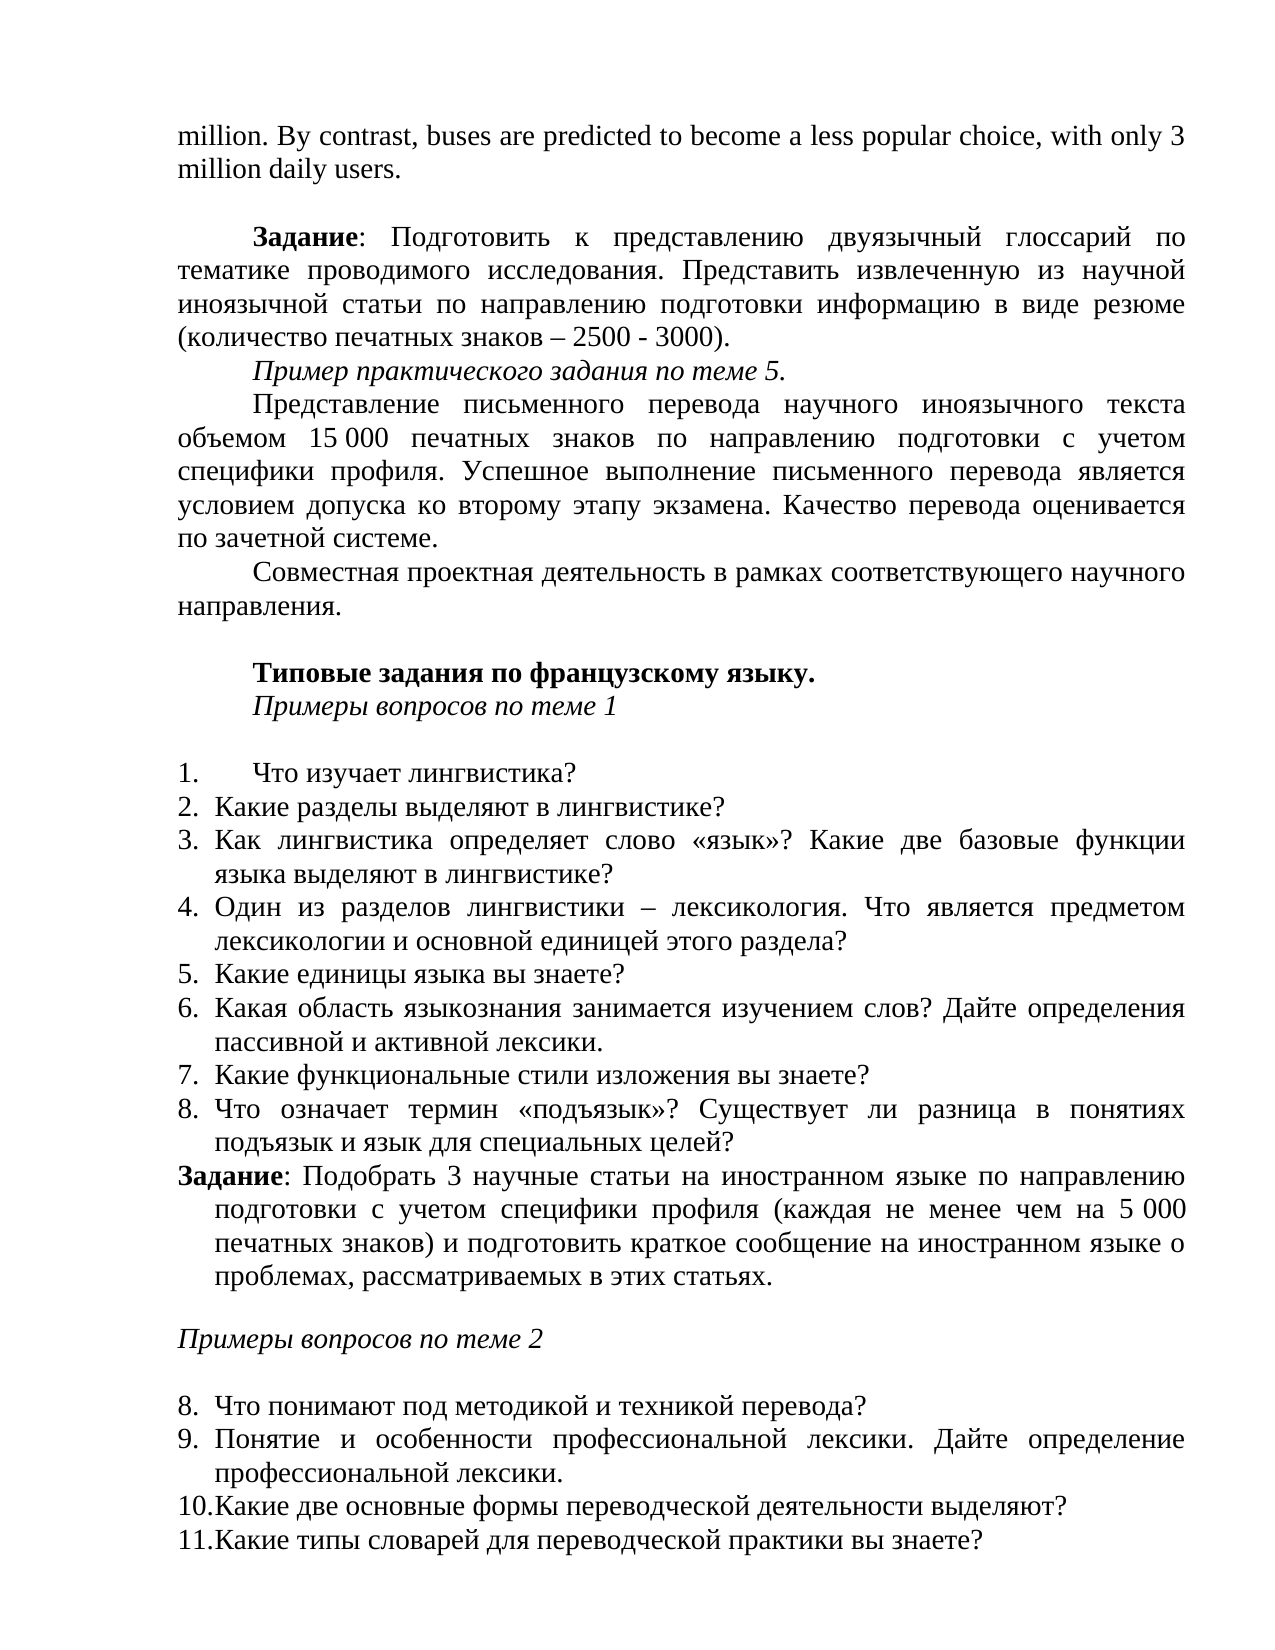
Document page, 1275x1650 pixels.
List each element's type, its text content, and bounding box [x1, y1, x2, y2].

text Пример практического задания по теме 5. [177, 353, 1186, 386]
text Представление письменного перевода научного иноязычного текста объемом 15 000 печатных знаков по направлению подготовки с учетом специфики профиля. Успешное выполнение письменного перевода является условием допуска ко второму этапу экзамена. Качество перевода оценивается по зачетной системе. [177, 386, 1186, 554]
text Совместная проектная деятельность в рамках соответствующего научного направления. [177, 554, 1186, 621]
text Типовые задания по французскому языку. [177, 655, 1186, 688]
list Какие функциональные стили изложения вы знаете? [177, 1057, 1186, 1091]
list Какие две основные формы переводческой деятельности выделяют? [177, 1488, 1186, 1522]
list Какие разделы выделяют в лингвистике? [177, 789, 1186, 822]
text Примеры вопросов по теме 1 [177, 688, 1186, 722]
list Что означает термин «подъязык»? Существует ли разница в понятиях подъязык и язык для специальных целей? [177, 1091, 1186, 1158]
list Какая область языкознания занимается изучением слов? Дайте определения пассивной и активной лексики. [177, 990, 1186, 1057]
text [177, 118, 1186, 185]
text Задание: Подготовить к представлению двуязычный глоссарий по тематике проводимого исследования. Представить извлеченную из научной иноязычной статьи по направлению подготовки информацию в виде резюме (количество печатных знаков – 2500 - 3000). [177, 219, 1186, 353]
list Понятие и особенности профессиональной лексики. Дайте определение профессиональной лексики. [177, 1421, 1186, 1488]
list Как лингвистика определяет слово «язык»? Какие две базовые функции языка выделяют в лингвистике? [177, 822, 1186, 889]
text Задание: Подобрать 3 научные статьи на иностранном языке по направлению подготовки с учетом специфики профиля (каждая не менее чем на 5 000 печатных знаков) и подготовить краткое сообщение на иностранном языке о проблемах, рассматриваемых в этих статьях. [177, 1158, 1186, 1292]
text Примеры вопросов по теме 2 [177, 1321, 1186, 1354]
list Что изучает лингвистика? [177, 755, 1186, 789]
list Что понимают под методикой и техникой перевода? [177, 1388, 1186, 1421]
list Какие единицы языка вы знаете? [177, 957, 1186, 990]
list Какие типы словарей для переводческой практики вы знаете? [177, 1522, 1186, 1556]
list Один из разделов лингвистики – лексикология. Что является предметом лексикологии и основной единицей этого раздела? [177, 889, 1186, 957]
